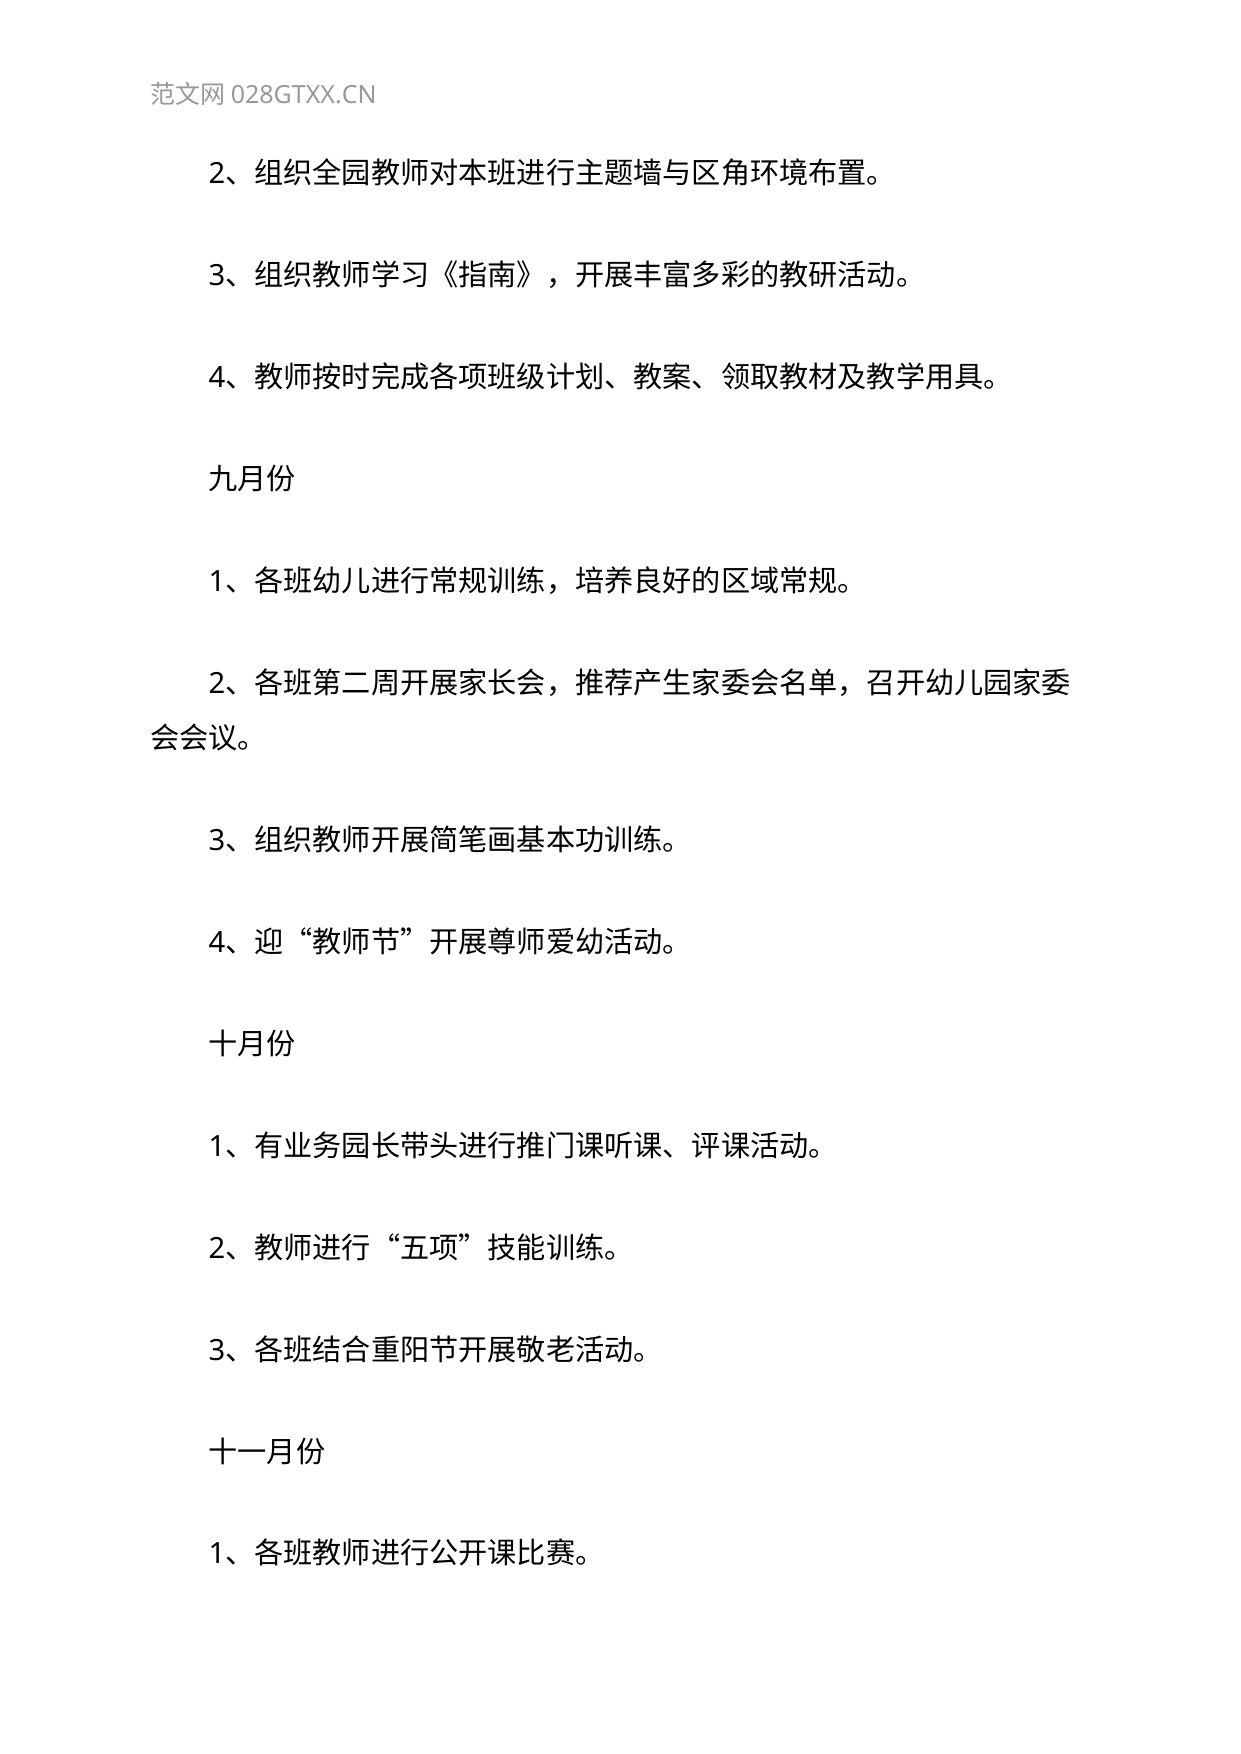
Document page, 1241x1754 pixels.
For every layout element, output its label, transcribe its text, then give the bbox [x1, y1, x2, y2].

text 4、教师按时完成各项班级计划、教案、领取教材及教学用具。 [150, 354, 1090, 396]
text 2、各班第二周开展家长会，推荐产生家委会名单，召开幼儿园家委会会议。 [150, 660, 1090, 757]
text 2、教师进行“五项”技能训练。 [150, 1224, 1090, 1267]
text 十一月份 [150, 1428, 1090, 1470]
text 2、组织全园教师对本班进行主题墙与区角环境布置。 [150, 150, 1090, 192]
text 1、各班幼儿进行常规训练，培养良好的区域常规。 [150, 558, 1090, 600]
text 3、组织教师学习《指南》，开展丰富多彩的教研活动。 [150, 252, 1090, 294]
text 1、各班教师进行公开课比赛。 [150, 1530, 1090, 1572]
text 1、有业务园长带头进行推门课听课、评课活动。 [150, 1122, 1090, 1164]
text 4、迎“教师节”开展尊师爱幼活动。 [150, 918, 1090, 961]
text 九月份 [150, 456, 1090, 498]
text 3、组织教师开展简笔画基本功训练。 [150, 816, 1090, 859]
text 3、各班结合重阳节开展敬老活动。 [150, 1326, 1090, 1368]
text 十月份 [150, 1020, 1090, 1063]
